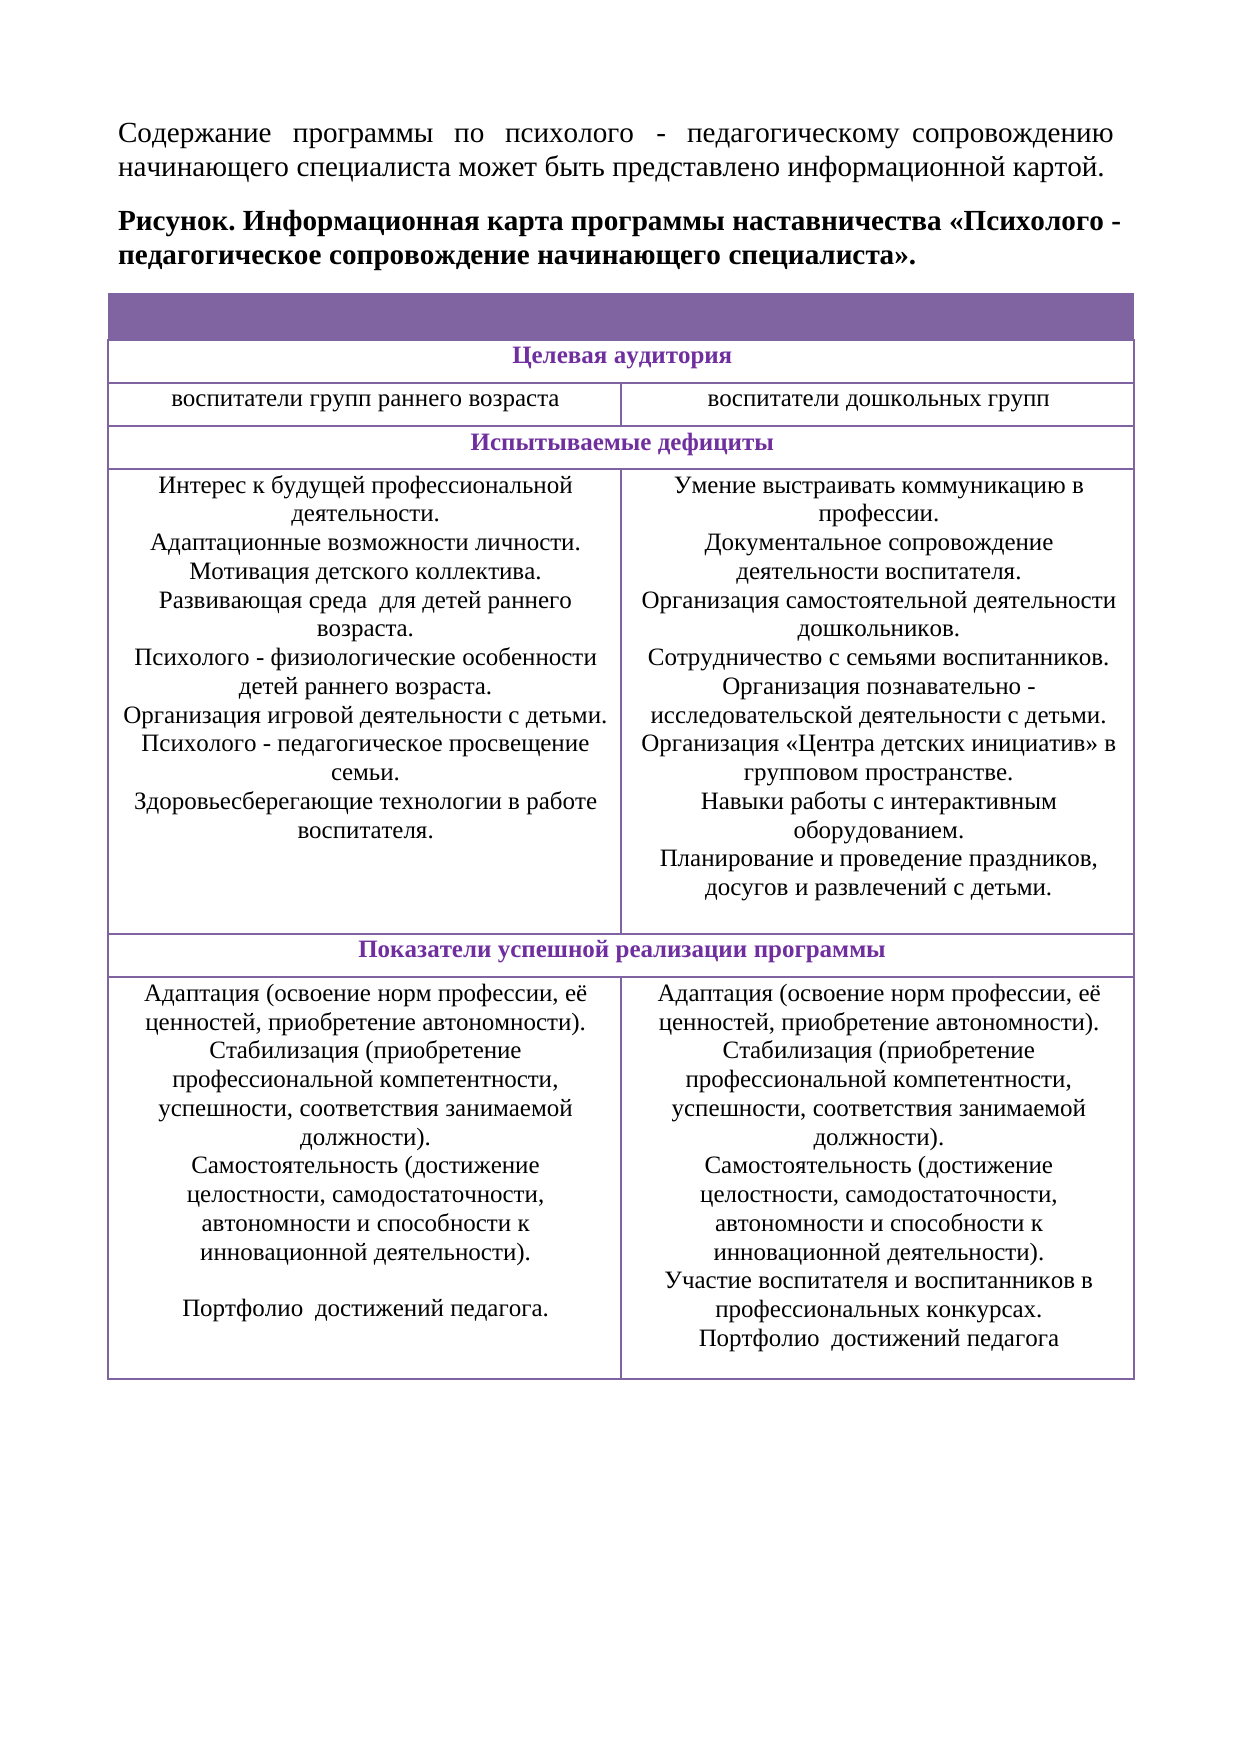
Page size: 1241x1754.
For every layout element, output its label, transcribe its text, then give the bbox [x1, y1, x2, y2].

table_cell Адаптация (освоение норм профессии, её ценностей, приобретение автономности). Стабилизация (приобретение профессиональной компетентности, успешности, соответствия занимаемой должности). Самостоятельность (достижение целостности, самодостаточности, автономности и способности к инновационной деятельности). Участие воспитателя и воспитанников в профессиональных конкурсах. Портфолио достижений педагога [622, 978, 1133, 1378]
table_header [108, 293, 1134, 339]
table_cell Адаптация (освоение норм профессии, её ценностей, приобретение автономности). Стабилизация (приобретение профессиональной компетентности, успешности, соответствия занимаемой должности). Самостоятельность (достижение целостности, самодостаточности, автономности и способности к инновационной деятельности). Портфолио достижений педагога. [109, 978, 620, 1378]
table_cell Показатели успешной реализации программы [109, 935, 1133, 976]
table_cell воспитатели дошкольных групп [622, 384, 1133, 425]
text Содержание программы по психолого - педагогическому сопровождению начинающего специалиста может быть представлено информационной картой. [118, 115, 1122, 182]
table_cell Умение выстраивать коммуникацию в профессии. Документальное сопровождение деятельности воспитателя. Организация самостоятельной деятельности дошкольников. Сотрудничество с семьями воспитанников. Организация познавательно - исследовательской деятельности с детьми. Организация «Центра детских инициатив» в групповом пространстве. Навыки работы с интерактивным оборудованием. Планирование и проведение праздников, досугов и развлечений с детьми. [622, 470, 1133, 933]
table_cell воспитатели групп раннего возраста [109, 384, 620, 425]
table_cell Испытываемые дефициты [109, 427, 1133, 468]
subtitle Рисунок. Информационная карта программы наставничества «Психолого - педагогическое сопровождение начинающего специалиста». [118, 203, 1123, 270]
table_cell Интерес к будущей профессиональной деятельности. Адаптационные возможности личности. Мотивация детского коллектива. Развивающая среда для детей раннего возраста. Психолого - физиологические особенности детей раннего возраста. Организация игровой деятельности с детьми. Психолого - педагогическое просвещение семьи. Здоровьесберегающие технологии в работе воспитателя. [109, 470, 620, 933]
table_cell Целевая аудитория [109, 341, 1133, 382]
